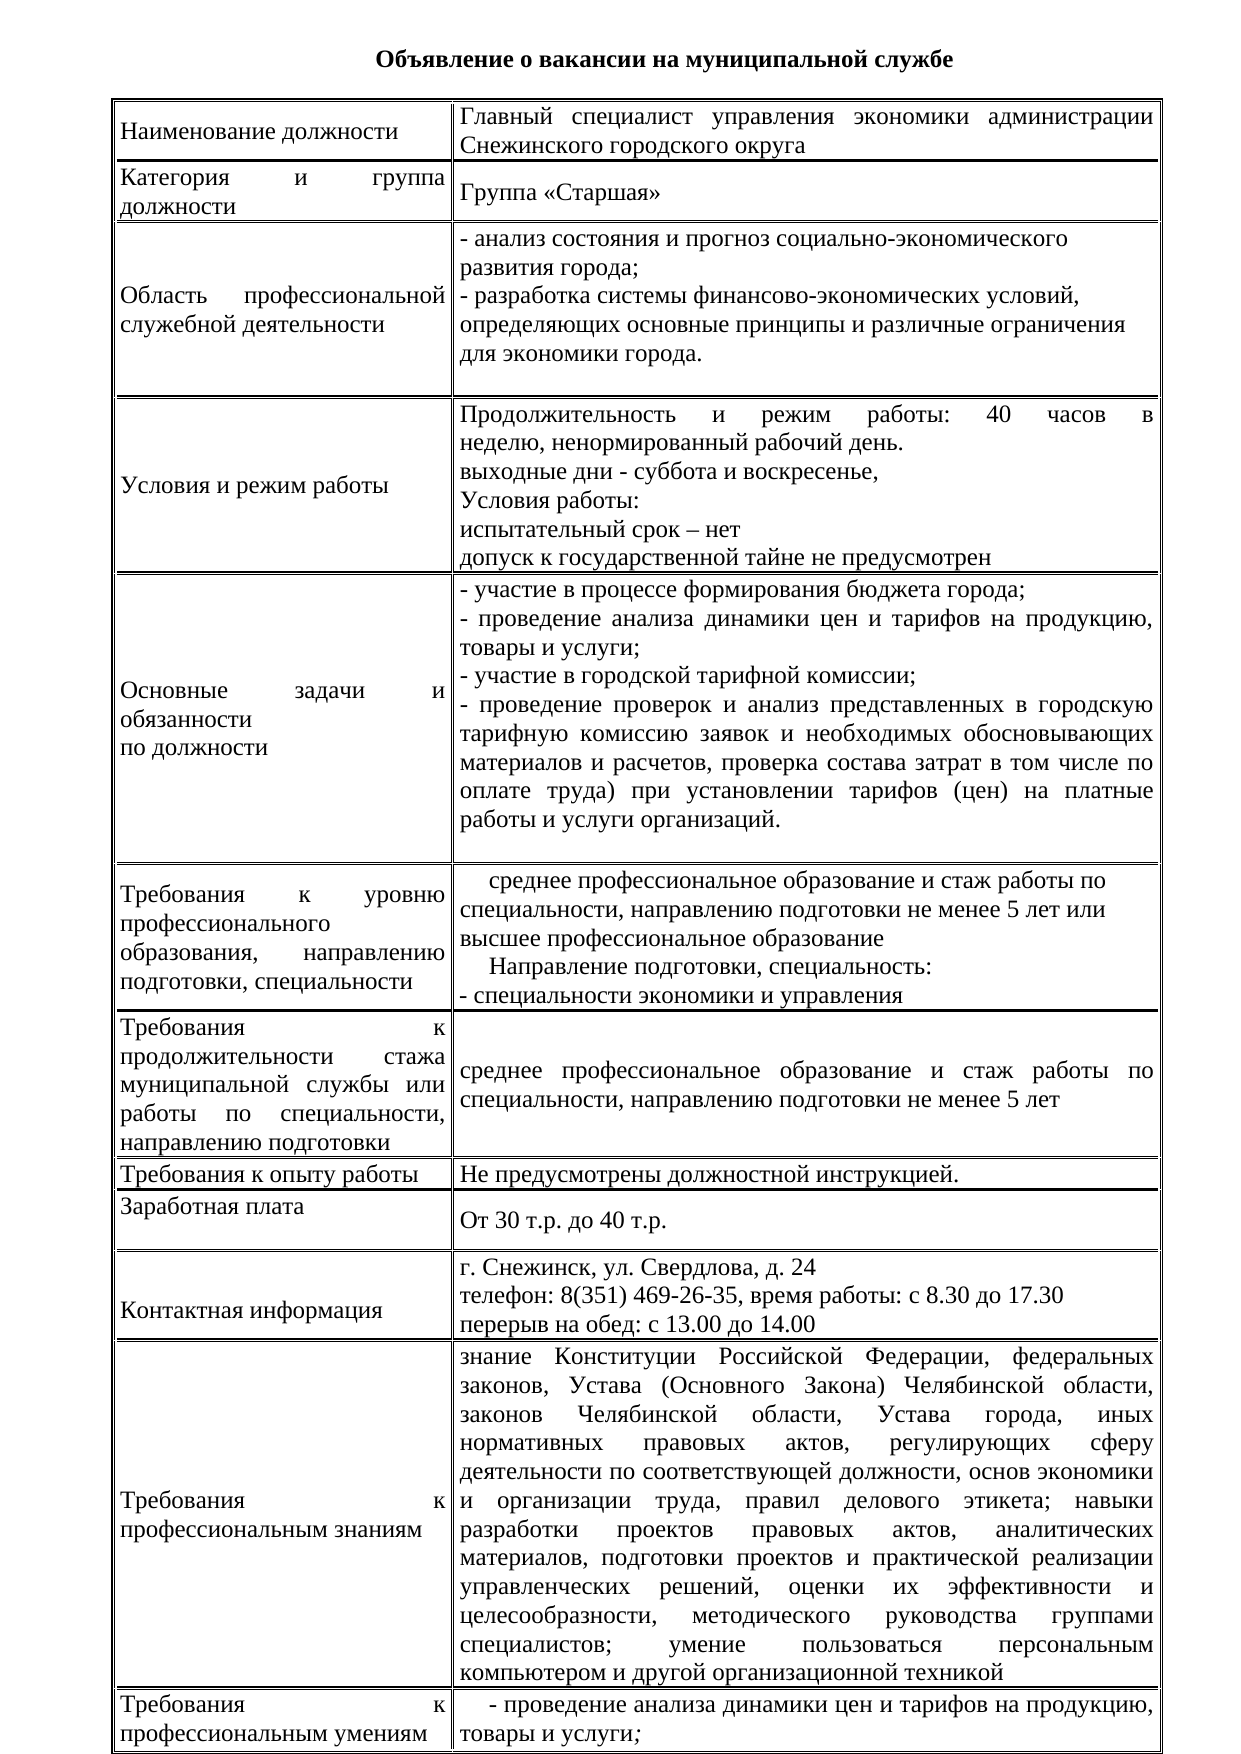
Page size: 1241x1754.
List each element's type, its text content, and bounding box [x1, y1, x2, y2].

table_cell Основные задачи и обязанности по должности [115, 571, 451, 862]
table_cell Требования к уровню профессионального образования, направлению подготовки, специальности [113, 862, 452, 1009]
table_header Главный специалист управления экономики администрации Снежинского городского округа [453, 102, 1160, 159]
table_cell Условия и режим работы [115, 395, 451, 571]
table_cell Заработная плата [113, 1188, 451, 1248]
table_cell Область профессиональной служебной деятельности [113, 220, 452, 395]
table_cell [453, 1686, 1160, 1751]
text Объявление о вакансии на муниципальной службе [177, 44, 1152, 73]
table_cell знание Конституции Российской Федерации, федеральных законов, Устава (Основного Закона) Челябинской области, законов Челябинской области, Устава города, иных нормативных правовых актов, регулирующих сферу деятельности по соответствующей должности, основ экономики и организации труда, правил делового этикета; навыки разработки проектов правовых актов, аналитических материалов, подготовки проектов и практической реализации управленческих решений, оценки их эффективности и целесообразности, методического руководства группами специалистов; умение пользоваться персональным компьютером и другой организационной техникой [454, 1338, 1160, 1686]
table_cell - участие в процессе формирования бюджета города; - проведение анализа динамики цен и тарифов на продукцию, товары и услуги; - участие в городской тарифной комиссии; - проведение проверок и анализ представленных в городскую тарифную комиссию заявок и необходимых обосновывающих материалов и расчетов, проверка состава затрат в том числе по оплате труда) при установлении тарифов (цен) на платные работы и услуги организаций. [454, 571, 1160, 862]
table_cell - анализ состояния и прогноз социально-экономического развития города; - разработка системы финансово-экономических условий, определяющих основные принципы и различные ограничения для экономики города. [453, 220, 1161, 395]
table_cell Продолжительность и режим работы: 40 часов в неделю, ненормированный рабочий день. выходные дни - суббота и воскресенье, Условия работы: испытательный срок – нет допуск к государственной тайне не предусмотрен [454, 395, 1160, 571]
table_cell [115, 1686, 452, 1751]
table_cell Требования к опыту работы [113, 1156, 452, 1188]
table_cell От 30 т.р. до 40 т.р. [454, 1188, 1161, 1248]
table_cell среднее профессиональное образование и стаж работы по специальности, направлению подготовки не менее 5 лет или высшее профессиональное образование Направление подготовки, специальность: - специальности экономики и управления [453, 862, 1161, 1009]
table_cell Не предусмотрены должностной инструкцией. [453, 1156, 1161, 1188]
table_cell Требования к продолжительности стажа муниципальной службы или работы по специальности, направлению подготовки [115, 1009, 451, 1156]
table_cell Требования к профессиональным знаниям [115, 1338, 451, 1686]
table_cell среднее профессиональное образование и стаж работы по специальности, направлению подготовки не менее 5 лет [454, 1009, 1160, 1156]
table_cell Категория и группа должности [115, 159, 451, 220]
table_cell Контактная информация [115, 1249, 451, 1338]
table_header Наименование должности [115, 102, 452, 159]
table_cell г. Снежинск, ул. Свердлова, д. 24 телефон: 8(351) 469-26-35, время работы: с 8.30 до 17.30 перерыв на обед: с 13.00 до 14.00 [454, 1249, 1160, 1338]
table_cell Группа «Старшая» [454, 159, 1160, 220]
